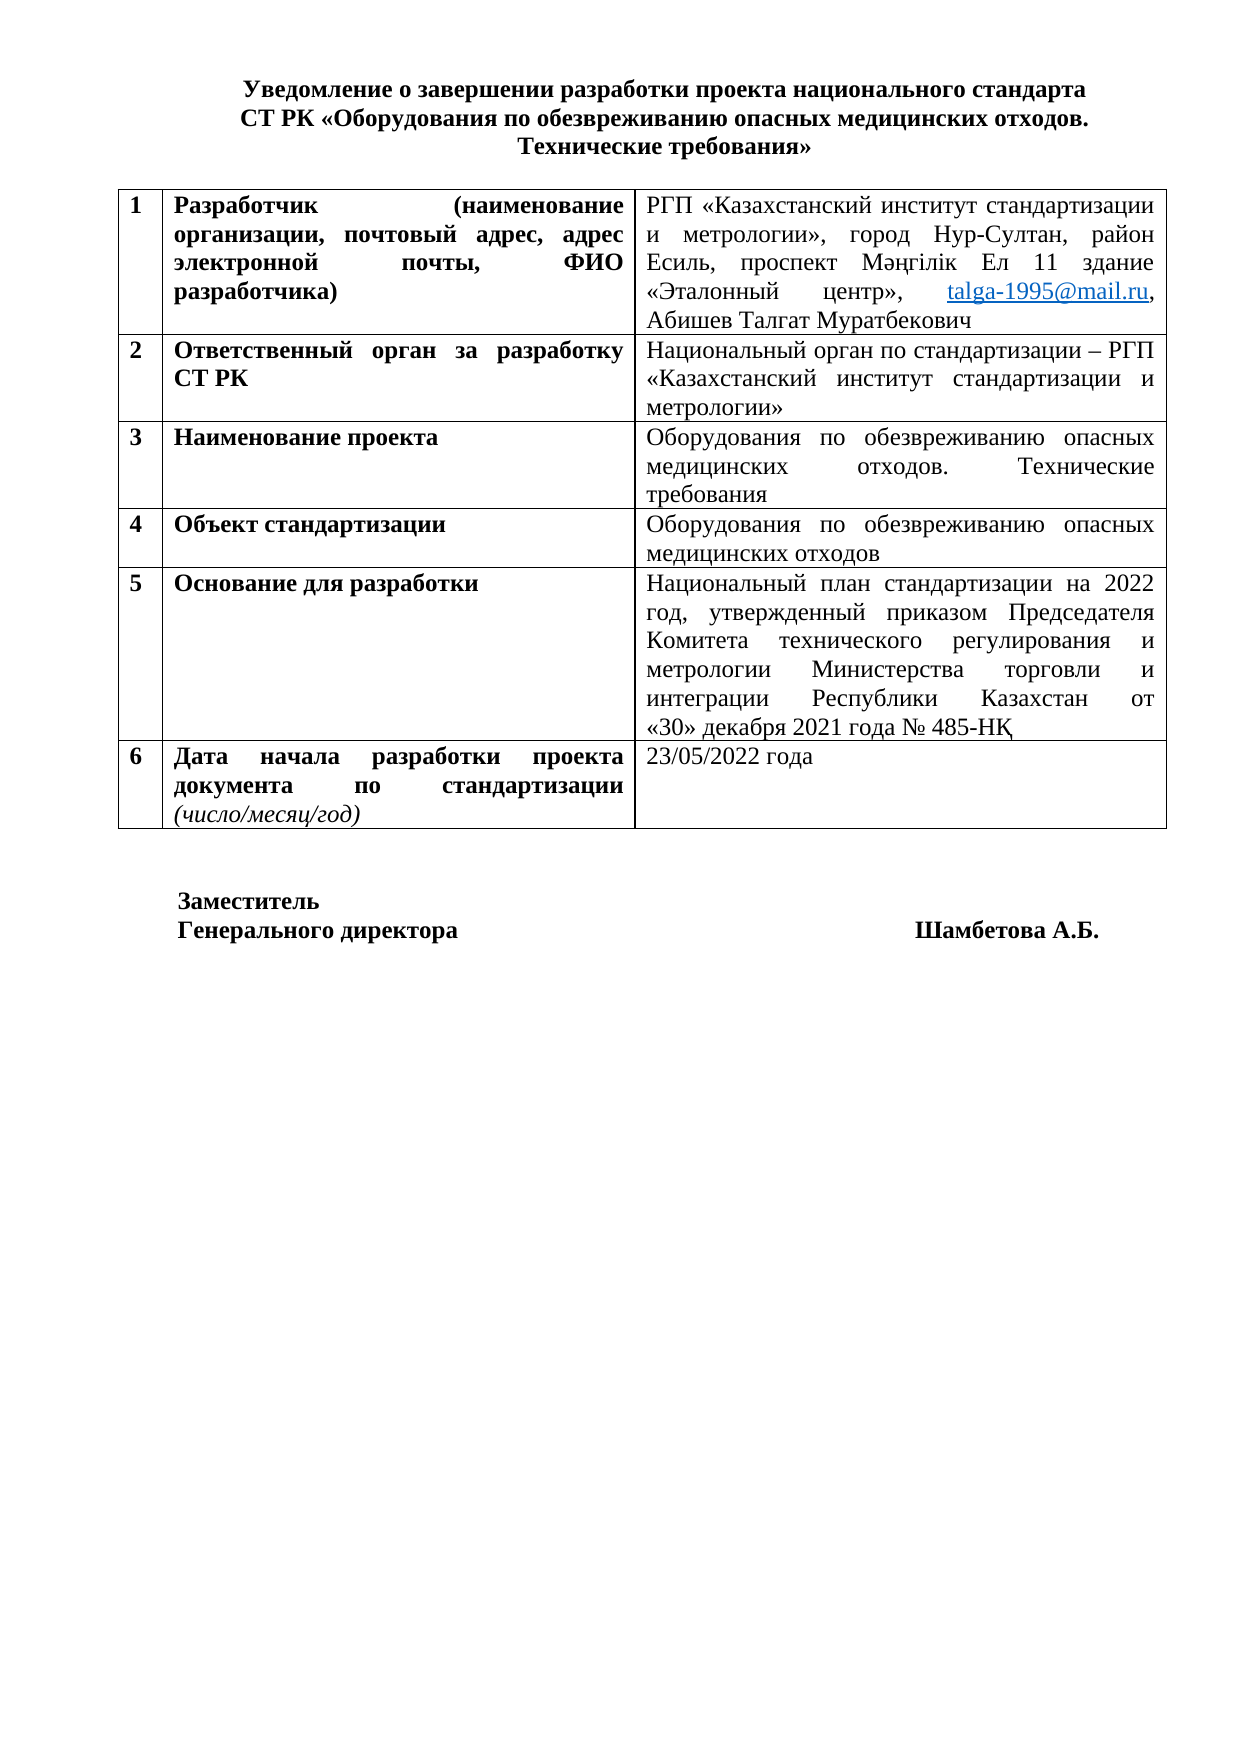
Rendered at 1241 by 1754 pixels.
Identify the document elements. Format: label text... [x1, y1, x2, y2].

table_header РГП «Казахстанский институт стандартизации и метрологии», город Нур-Султан, район Есиль, проспект Мәңгілік Ел 11 здание «Эталонный центр», talga-1995@mail.ru, Абишев Талгат Муратбекович [636, 190, 1166, 334]
table_cell Дата начала разработки проекта документа по стандартизации (число/месяц/год) [163, 741, 634, 828]
table_cell Оборудования по обезвреживанию опасных медицинских отходов [636, 509, 1166, 567]
table_cell 6 [119, 741, 162, 828]
text Заместитель [177, 886, 1152, 915]
table_header 1 [119, 190, 162, 334]
table_cell 5 [119, 568, 162, 740]
table_cell 2 [119, 335, 162, 421]
table_cell Ответственный орган за разработку СТ РК [163, 335, 634, 421]
table_cell 3 [119, 422, 162, 508]
table_cell Объект стандартизации [163, 509, 634, 567]
text Генерального директора Шамбетова А.Б. [177, 915, 1152, 944]
table_cell 4 [119, 509, 162, 567]
table_cell Основание для разработки [163, 568, 634, 740]
text Уведомление о завершении разработки проекта национального стандарта СТ РК «Оборудования по обезвреживанию опасных медицинских отходов. Технические требования» [177, 74, 1152, 160]
table_cell Оборудования по обезвреживанию опасных медицинских отходов. Технические требования [636, 422, 1166, 508]
table_cell Наименование проекта [163, 422, 634, 508]
table_cell Национальный орган по стандартизации – РГП «Казахстанский институт стандартизации и метрологии» [636, 335, 1166, 421]
table_cell 23/05/2022 года [636, 741, 1166, 828]
table_cell Национальный план стандартизации на 2022 год, утвержденный приказом Председателя Комитета технического регулирования и метрологии Министерства торговли и интеграции Республики Казахстан от «30» декабря 2021 года № 485-НҚ [636, 568, 1166, 740]
table_header Разработчик (наименование организации, почтовый адрес, адрес электронной почты, ФИО разработчика) [163, 190, 634, 334]
